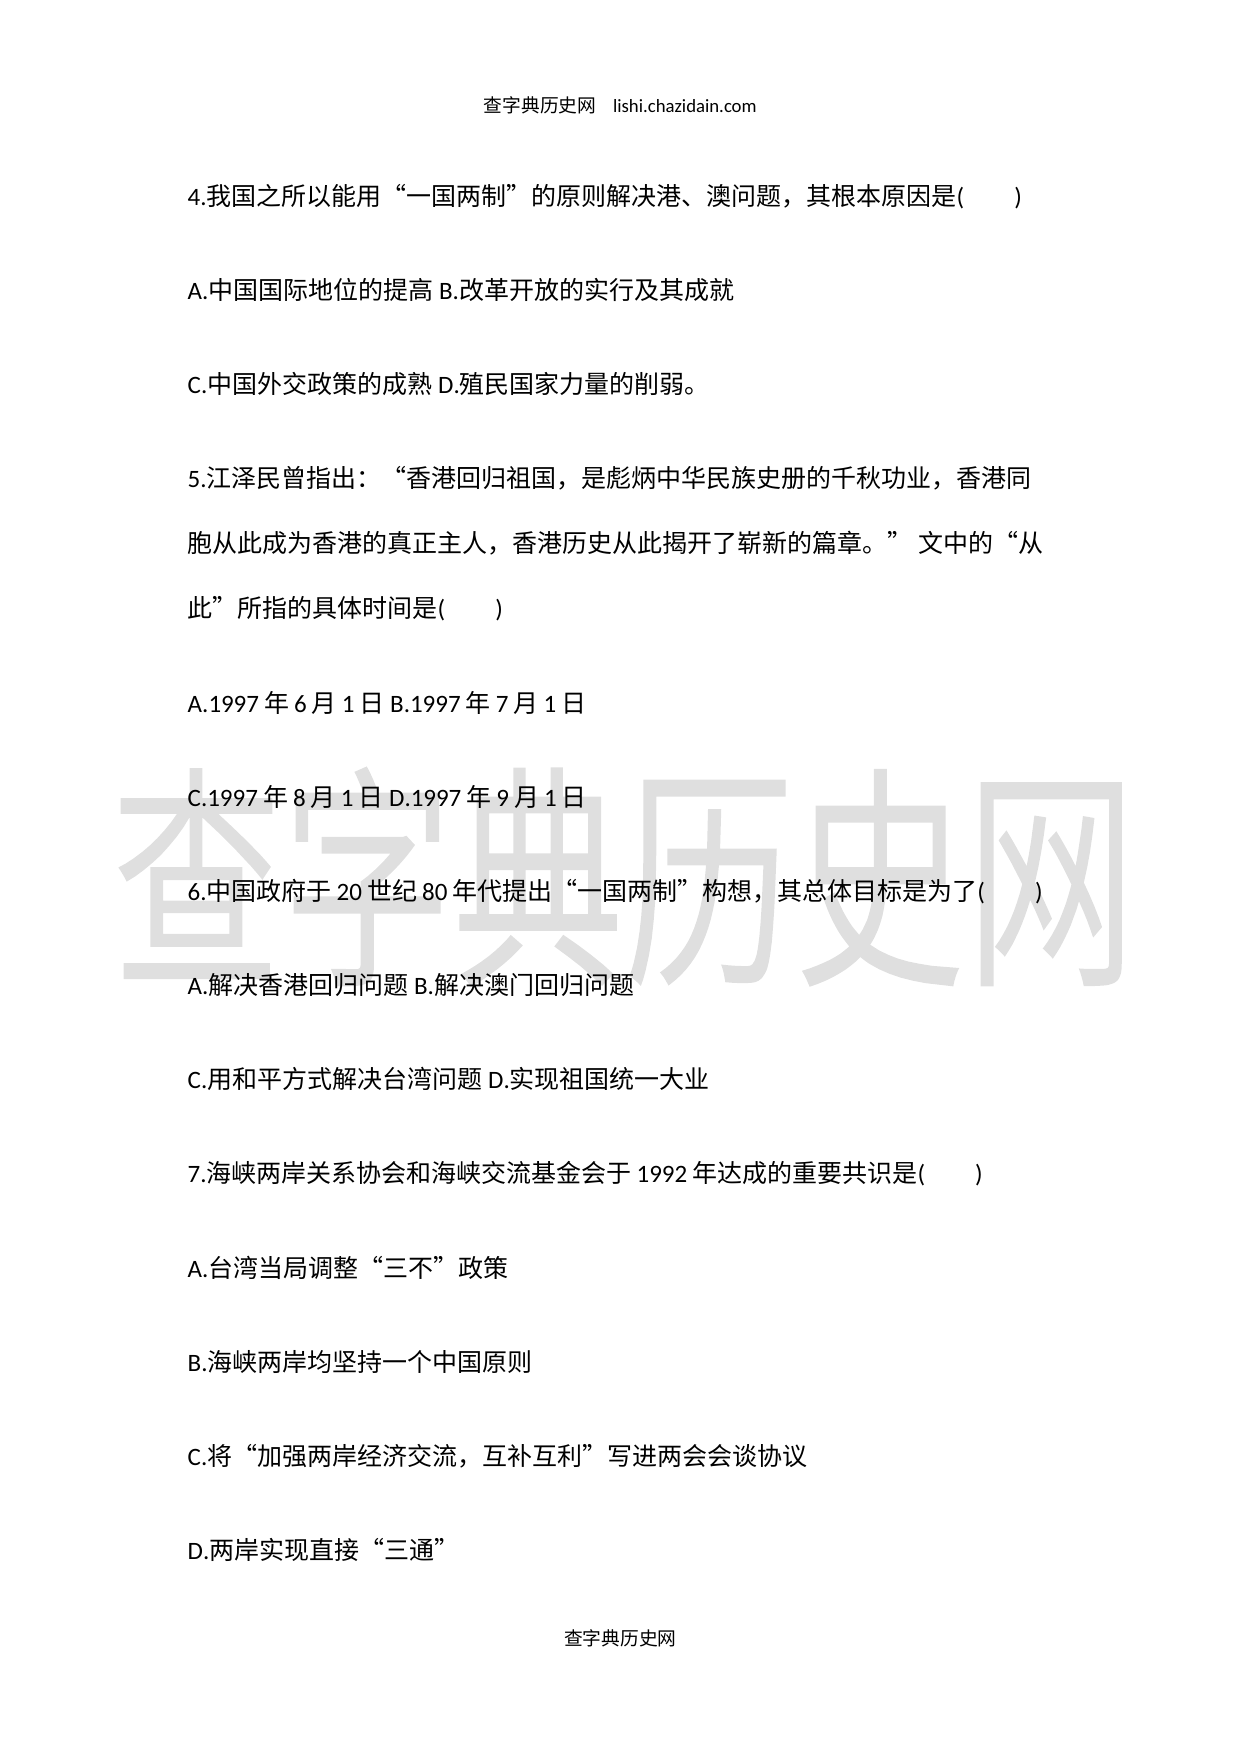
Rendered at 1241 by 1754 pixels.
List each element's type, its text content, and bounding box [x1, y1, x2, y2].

text C.中国外交政策的成熟 D.殖民国家力量的削弱。 [187, 350, 1053, 415]
text 4.我国之所以能用“一国两制”的原则解决港、澳问题，其根本原因是( ) [187, 162, 1053, 227]
text C.将“加强两岸经济交流，互补互利”写进两会会谈协议 [187, 1422, 1053, 1487]
text A.台湾当局调整“三不”政策 [187, 1234, 1053, 1299]
text D.两岸实现直接“三通” [187, 1516, 1053, 1581]
text C.用和平方式解决台湾问题 D.实现祖国统一大业 [187, 1045, 1053, 1110]
text C.1997年8月1日 D.1997年9月1日 [187, 763, 1053, 828]
text A.1997年6月1日 B.1997年7月1日 [187, 669, 1053, 734]
text 7.海峡两岸关系协会和海峡交流基金会于1992年达成的重要共识是( ) [187, 1139, 1053, 1204]
text 6.中国政府于20世纪80年代提出“一国两制”构想，其总体目标是为了( ) [187, 857, 1053, 922]
text A.解决香港回归问题 B.解决澳门回归问题 [187, 951, 1053, 1016]
text A.中国国际地位的提高 B.改革开放的实行及其成就 [187, 256, 1053, 321]
text B.海峡两岸均坚持一个中国原则 [187, 1328, 1053, 1393]
text 5.江泽民曾指出：“香港回归祖国，是彪炳中华民族史册的千秋功业，香港同胞从此成为香港的真正主人，香港历史从此揭开了崭新的篇章。” 文中的“从此”所指的具体时间是( ) [187, 444, 1053, 639]
